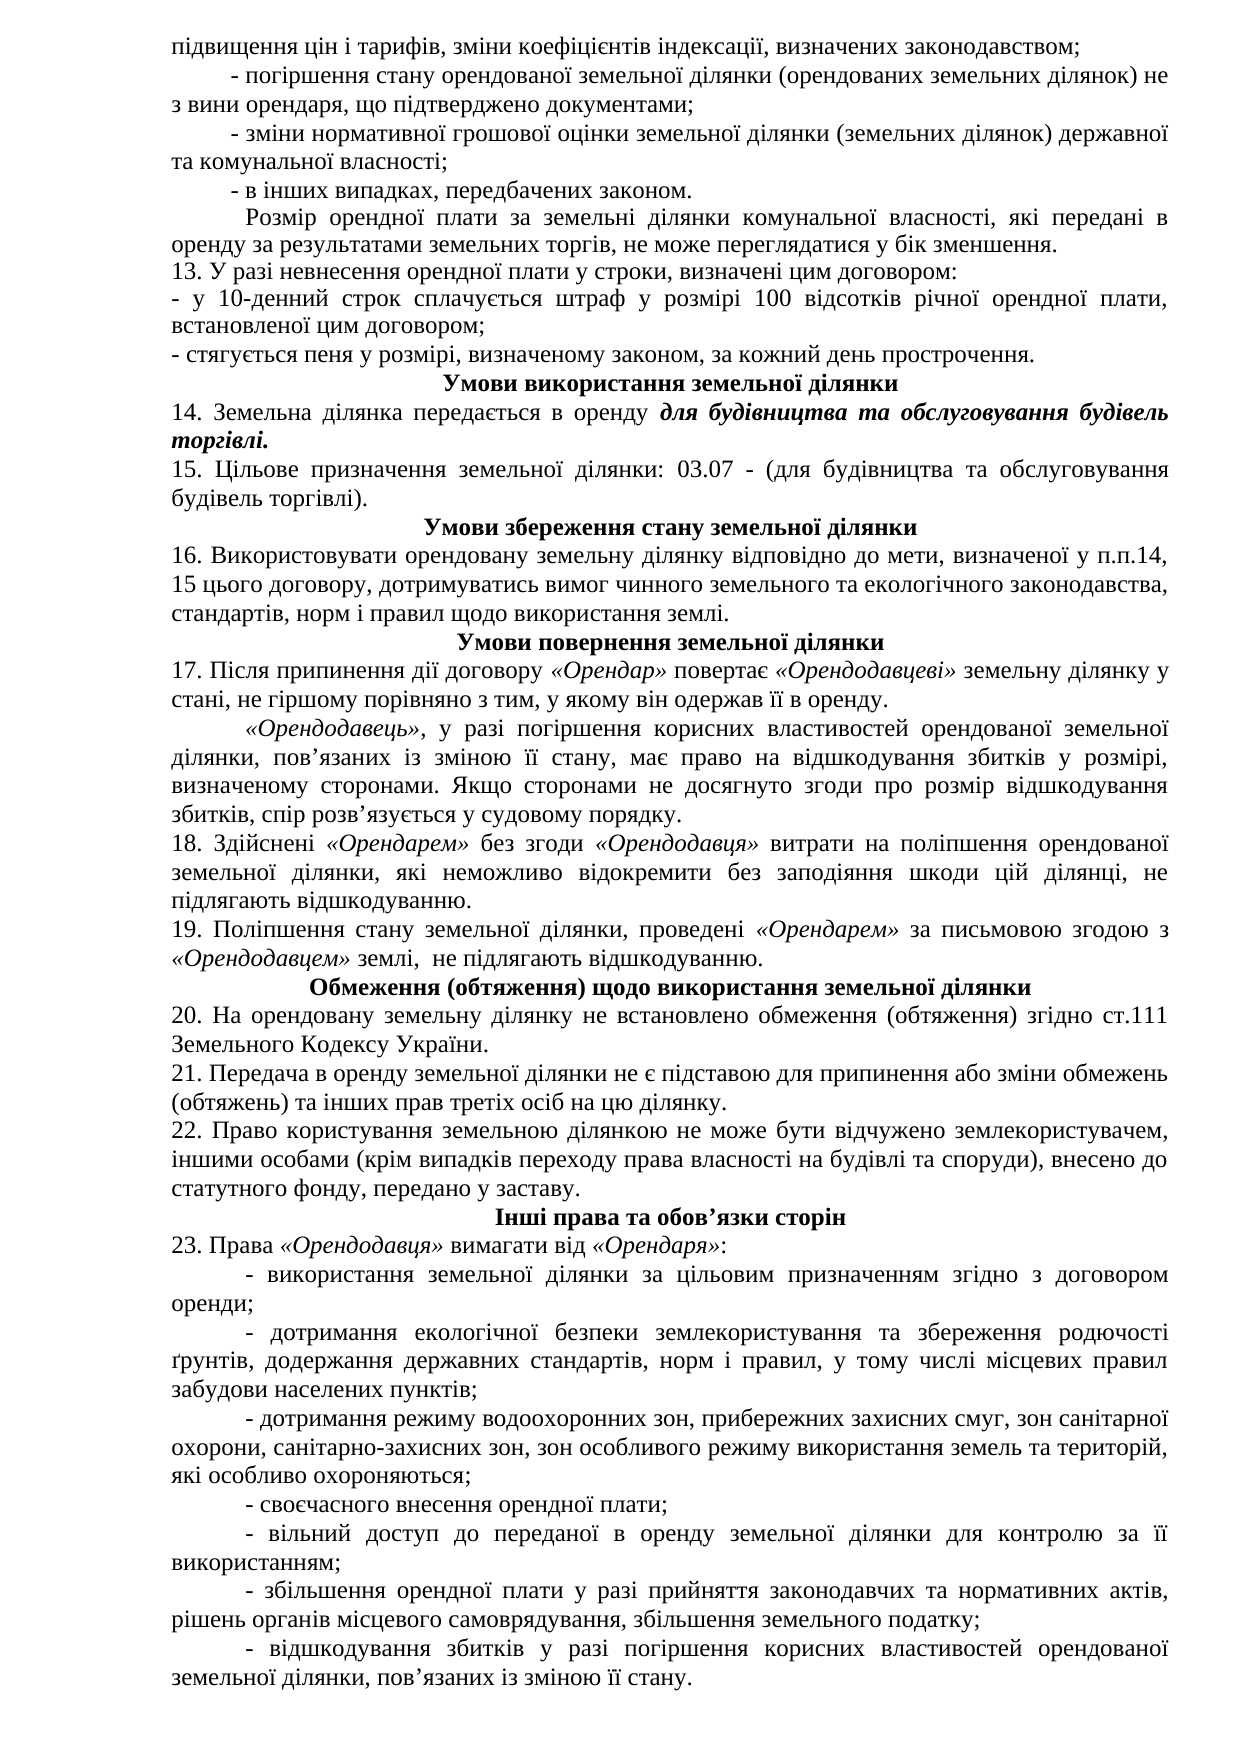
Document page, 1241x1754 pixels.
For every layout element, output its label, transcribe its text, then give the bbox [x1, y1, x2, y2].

text 22. Право користування земельною ділянкою не може бути відчужено землекористувачем, іншими особами (крім випадків переходу права власності на будівлі та споруди), внесено до статутного фонду, передано у заставу. [171, 1116, 1169, 1202]
text Обмеження (обтяження) щодо використання земельної ділянки [171, 972, 1169, 1001]
text «Орендодавець», у разі погіршення корисних властивостей орендованої земельної ділянки, пов’язаних із зміною її стану, має право на відшкодування збитків у розмірі, визначеному сторонами. Якщо сторонами не досягнуто згоди про розмір відшкодування збитків, спір розв’язується у судовому порядку. [171, 713, 1169, 828]
text - використання земельної ділянки за цільовим призначенням згідно з договором оренди; [171, 1259, 1169, 1317]
text Розмір орендної плати за земельні ділянки комунальної власності, які передані в оренду за результатами земельних торгів, не може переглядатися у бік зменшення. [171, 204, 1169, 258]
text - стягується пеня у розмірі, визначеному законом, за кожний день прострочення. [171, 339, 1169, 368]
text - збільшення орендної плати у разі прийняття законодавчих та нормативних актів, рішень органів місцевого самоврядування, збільшення земельного податку; [171, 1576, 1169, 1633]
text - у 10-денний строк сплачується штраф у розмірі 100 відсотків річної орендної плати, встановленої цим договором; [171, 285, 1169, 339]
text 19. Поліпшення стану земельної ділянки, проведені «Орендарем» за письмовою згодою з «Орендодавцем» землі, не підлягають відшкодуванню. [171, 914, 1169, 972]
text 20. На орендовану земельну ділянку не встановлено обмеження (обтяження) згідно ст.111 Земельного Кодексу України. [171, 1001, 1169, 1058]
text 13. У разі невнесення орендної плати у строки, визначені цим договором: [171, 258, 1169, 285]
text Умови повернення земельної ділянки [171, 627, 1169, 656]
text 23. Права «Орендодавця» вимагати від «Орендаря»: [171, 1231, 1169, 1259]
text Інші права та обов’язки сторін [171, 1202, 1169, 1231]
text Умови збереження стану земельної ділянки [171, 512, 1169, 541]
text 17. Після припинення дії договору «Орендар» повертає «Орендодавцеві» земельну ділянку у стані, не гіршому порівняно з тим, у якому він одержав її в оренду. [171, 656, 1169, 713]
text - вільний доступ до переданої в оренду земельної ділянки для контролю за її використанням; [171, 1518, 1169, 1576]
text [171, 31, 1169, 60]
text - погіршення стану орендованої земельної ділянки (орендованих земельних ділянок) не з вини орендаря, що підтверджено документами; [171, 60, 1169, 118]
text - зміни нормативної грошової оцінки земельної ділянки (земельних ділянок) державної та комунальної власності; [171, 118, 1169, 175]
text Умови використання земельної ділянки [171, 368, 1169, 397]
text - відшкодування збитків у разі погіршення корисних властивостей орендованої земельної ділянки, пов’язаних із зміною її стану. [171, 1633, 1169, 1691]
text - дотримання режиму водоохоронних зон, прибережних захисних смуг, зон санітарної охорони, санітарно-захисних зон, зон особливого режиму використання земель та територій, які особливо охороняються; [171, 1403, 1169, 1489]
text 14. Земельна ділянка передається в оренду для будівництва та обслуговування будівель торгівлі. [171, 397, 1169, 454]
text - дотримання екологічної безпеки землекористування та збереження родючості ґрунтів, додержання державних стандартів, норм і правил, у тому числі місцевих правил забудови населених пунктів; [171, 1317, 1169, 1403]
text 18. Здійснені «Орендарем» без згоди «Орендодавця» витрати на поліпшення орендованої земельної ділянки, які неможливо відокремити без заподіяння шкоди цій ділянці, не підлягають відшкодуванню. [171, 828, 1169, 914]
text - своєчасного внесення орендної плати; [171, 1489, 1169, 1518]
text 16. Використовувати орендовану земельну ділянку відповідно до мети, визначеної у п.п.14, 15 цього договору, дотримуватись вимог чинного земельного та екологічного законодавства, стандартів, норм і правил щодо використання землі. [171, 541, 1169, 627]
text - в інших випадках, передбачених законом. [171, 175, 1169, 204]
text 21. Передача в оренду земельної ділянки не є підставою для припинення або зміни обмежень (обтяжень) та інших прав третіх осіб на цю ділянку. [171, 1058, 1169, 1116]
text 15. Цільове призначення земельної ділянки: 03.07 - (для будівництва та обслуговування будівель торгівлі). [171, 454, 1169, 512]
